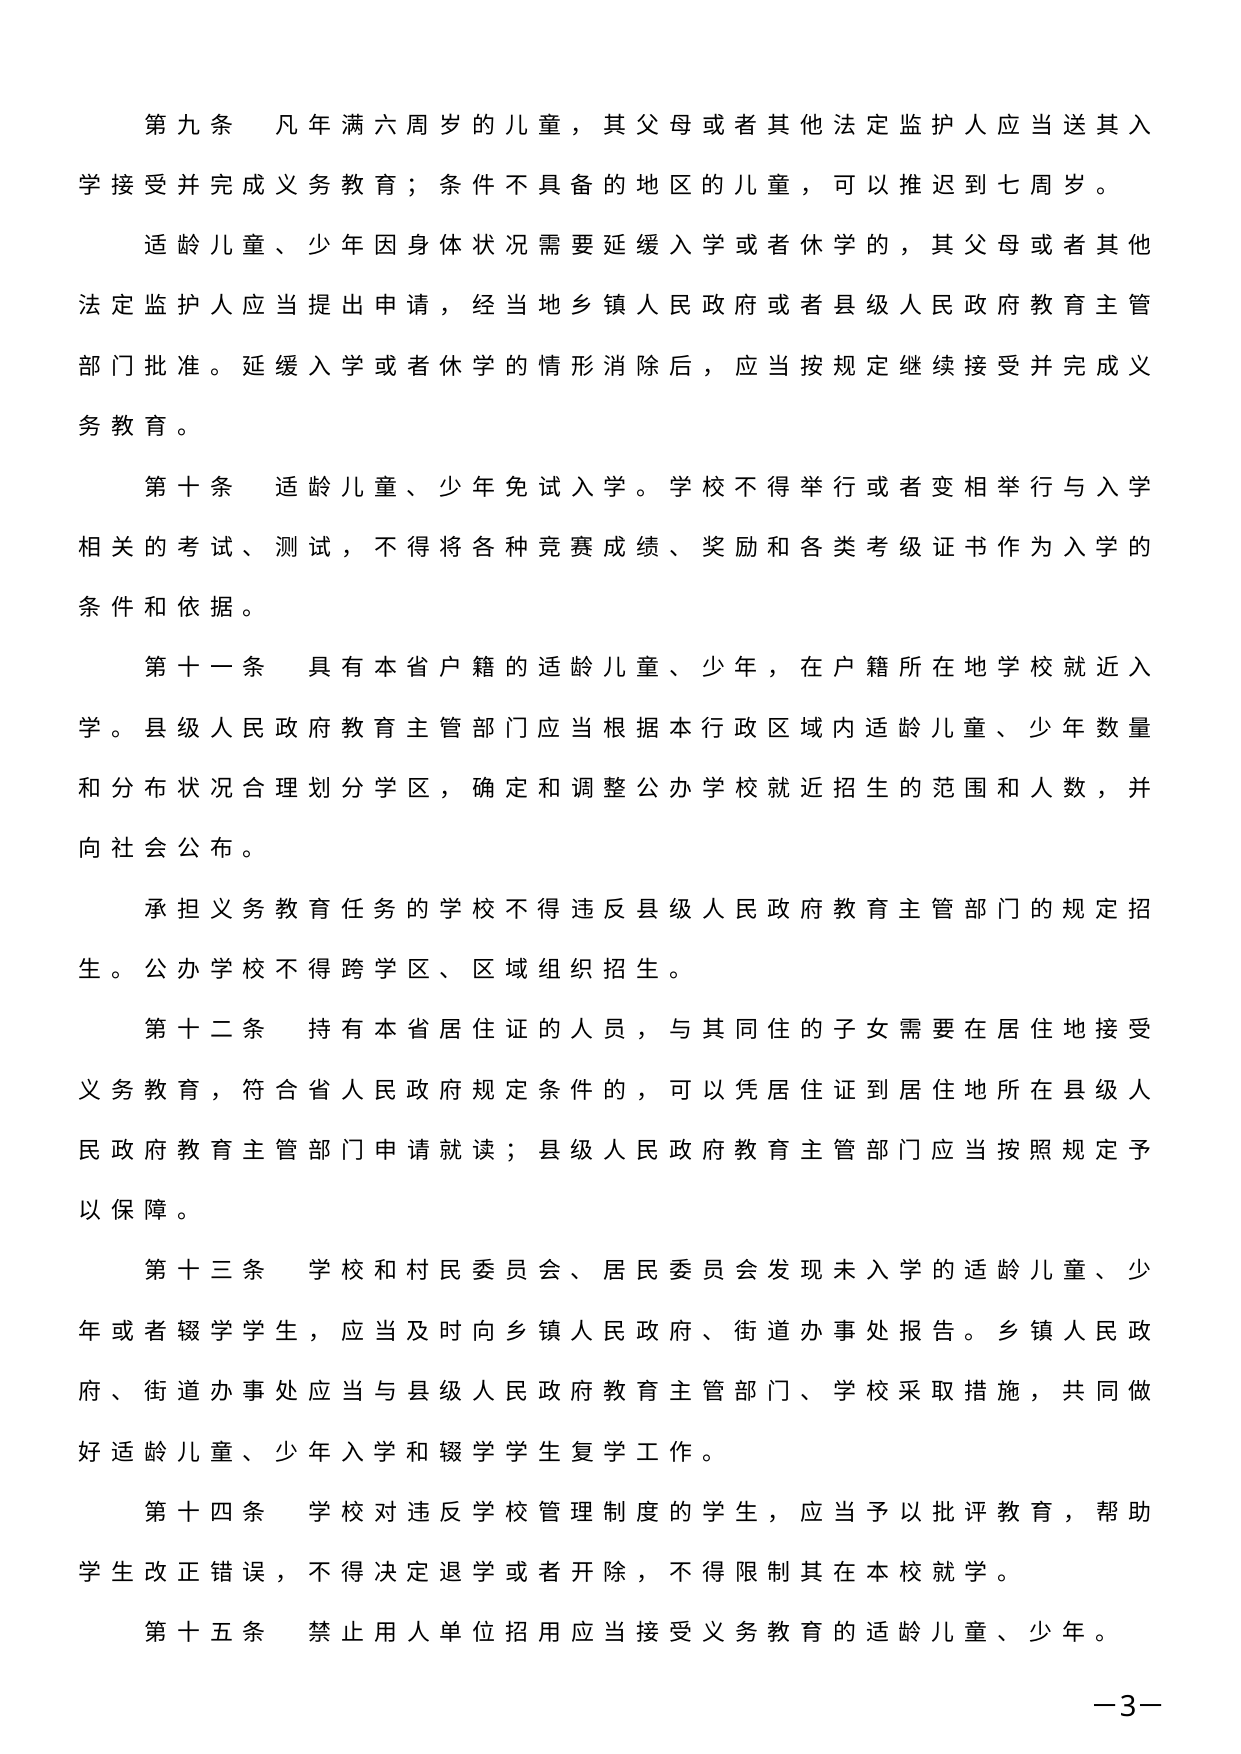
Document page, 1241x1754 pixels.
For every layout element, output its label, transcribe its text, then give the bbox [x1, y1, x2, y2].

text 第十二条 持有本省居住证的人员，与其同住的子女需要在居住地接受义务教育，符合省人民政府规定条件的，可以凭居住证到居住地所在县级人民政府教育主管部门申请就读；县级人民政府教育主管部门应当按照规定予以保障。 [79, 998, 1161, 1239]
text 承担义务教育任务的学校不得违反县级人民政府教育主管部门的规定招生。公办学校不得跨学区、区域组织招生。 [79, 877, 1161, 998]
text 适龄儿童、少年因身体状况需要延缓入学或者休学的，其父母或者其他法定监护人应当提出申请，经当地乡镇人民政府或者县级人民政府教育主管部门批准。延缓入学或者休学的情形消除后，应当按规定继续接受并完成义务教育。 [79, 213, 1161, 455]
text 第十五条 禁止用人单位招用应当接受义务教育的适龄儿童、少年。 [79, 1601, 1161, 1661]
text 第十四条 学校对违反学校管理制度的学生，应当予以批评教育，帮助学生改正错误，不得决定退学或者开除，不得限制其在本校就学。 [79, 1480, 1161, 1601]
text 第十一条 具有本省户籍的适龄儿童、少年，在户籍所在地学校就近入学。县级人民政府教育主管部门应当根据本行政区域内适龄儿童、少年数量和分布状况合理划分学区，确定和调整公办学校就近招生的范围和人数，并向社会公布。 [79, 636, 1161, 877]
text 第九条 凡年满六周岁的儿童，其父母或者其他法定监护人应当送其入学接受并完成义务教育；条件不具备的地区的儿童，可以推迟到七周岁。 [79, 93, 1161, 213]
text 第十三条 学校和村民委员会、居民委员会发现未入学的适龄儿童、少年或者辍学学生，应当及时向乡镇人民政府、街道办事处报告。乡镇人民政府、街道办事处应当与县级人民政府教育主管部门、学校采取措施，共同做好适龄儿童、少年入学和辍学学生复学工作。 [79, 1239, 1161, 1480]
text 第十条 适龄儿童、少年免试入学。学校不得举行或者变相举行与入学相关的考试、测试，不得将各种竞赛成绩、奖励和各类考级证书作为入学的条件和依据。 [79, 455, 1161, 636]
